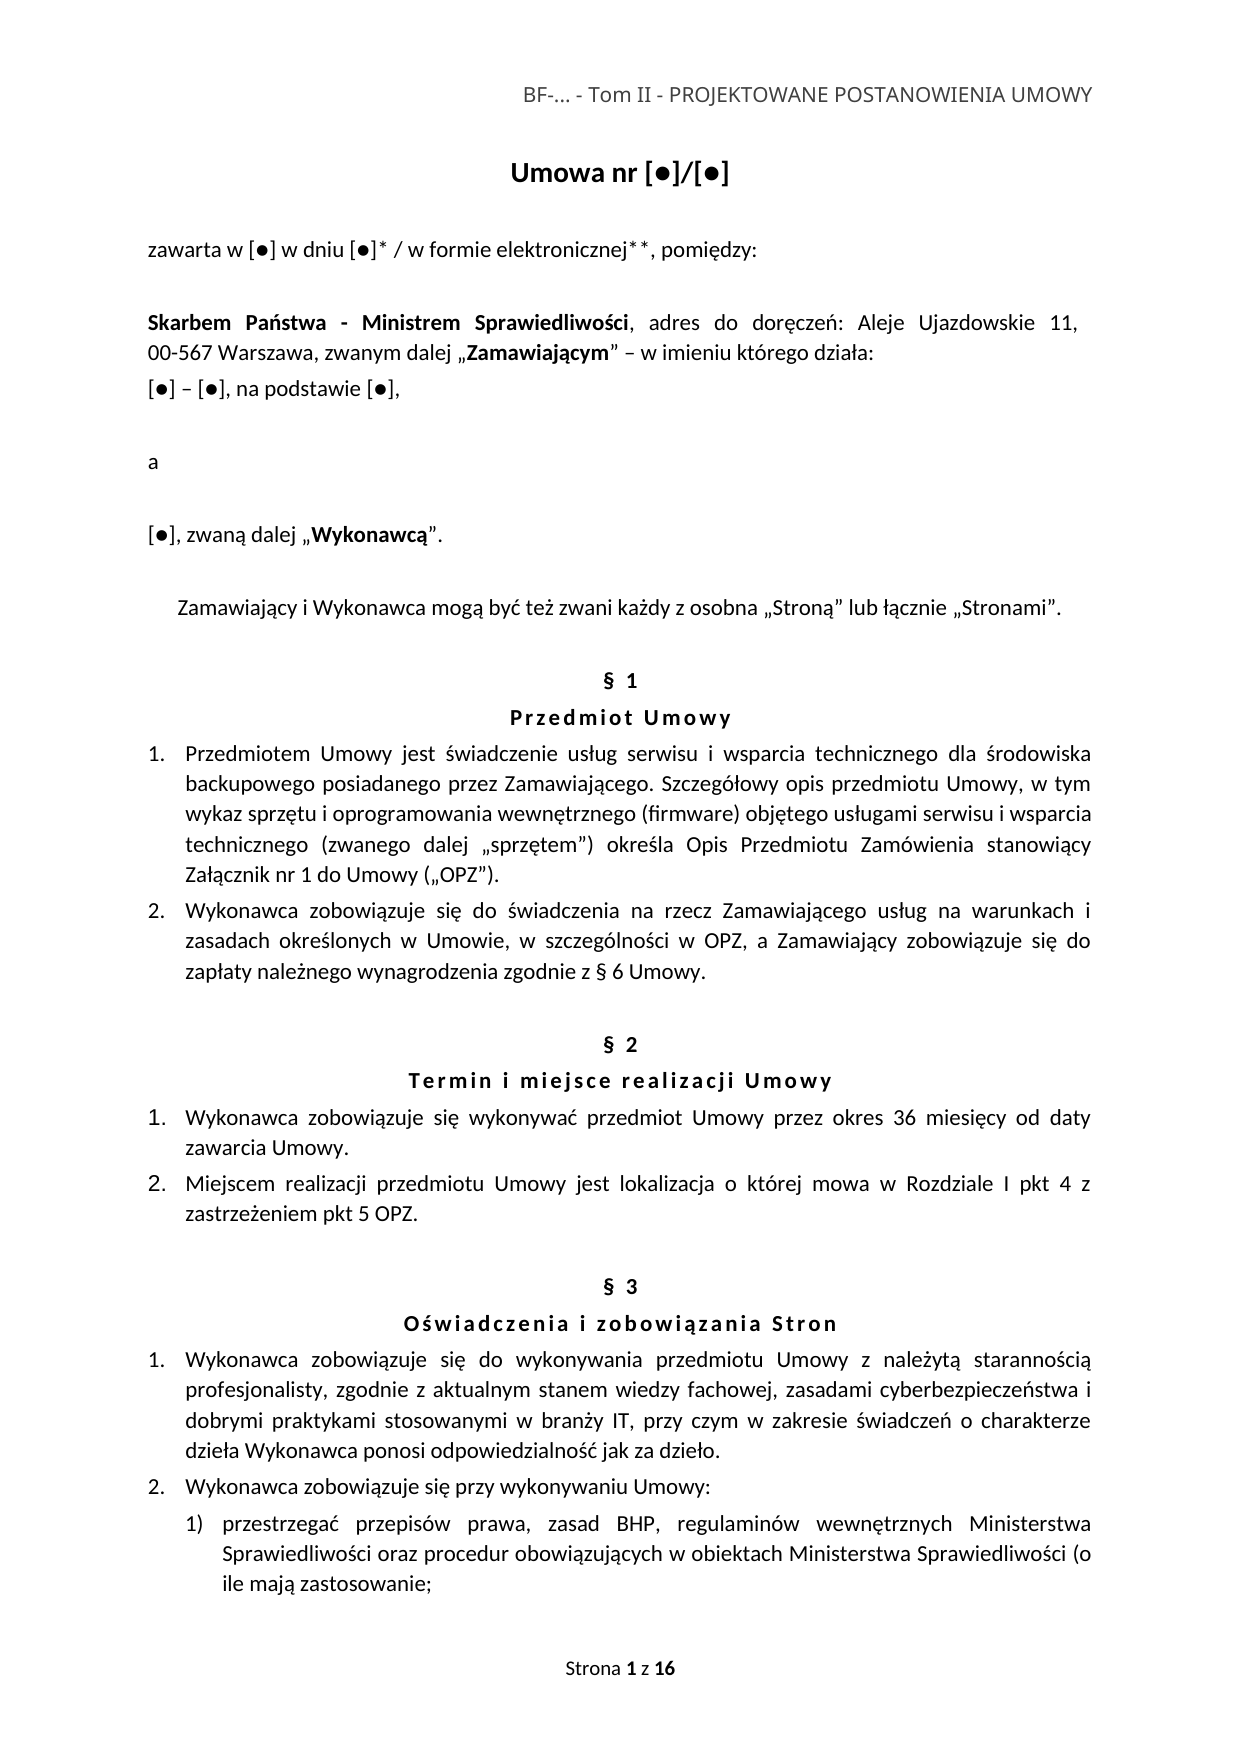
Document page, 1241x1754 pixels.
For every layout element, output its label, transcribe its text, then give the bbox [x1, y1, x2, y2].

text Przedmiot Umowy [148, 703, 1093, 731]
text a [148, 447, 1093, 476]
list Wykonawca zobowiązuje się do świadczenia na rzecz Zamawiającego usług na warunkach i zasadach określonych w Umowie, w szczególności w OPZ, a Zamawiający zobowiązuje się do zapłaty należnego wynagrodzenia zgodnie z § 6 Umowy. [148, 896, 1093, 985]
list Wykonawca zobowiązuje się wykonywać przedmiot Umowy przez okres 36 miesięcy od daty zawarcia Umowy. [148, 1103, 1093, 1161]
text Termin i miejsce realizacji Umowy [148, 1066, 1093, 1094]
list przestrzegać przepisów prawa, zasad BHP, regulaminów wewnętrznych Ministerstwa Sprawiedliwości oraz procedur obowiązujących w obiektach Ministerstwa Sprawiedliwości (o ile mają zastosowanie; [185, 1509, 1093, 1597]
text Oświadczenia i zobowiązania Stron [148, 1309, 1093, 1337]
text Umowa nr [●]/[●] [148, 154, 1093, 189]
text § 2 [148, 1030, 1093, 1058]
list Wykonawca zobowiązuje się przy wykonywaniu Umowy: [148, 1472, 1093, 1501]
text Zamawiający i Wykonawca mogą być też zwani każdy z osobna „Stroną” lub łącznie „Stronami”. [148, 593, 1093, 621]
text § 3 [148, 1272, 1093, 1301]
text zawarta w [●] w dniu [●]* / w formie elektronicznej**, pomiędzy: [148, 235, 1093, 263]
text [●], zwaną dalej „Wykonawcą”. [148, 520, 1093, 548]
text Skarbem Państwa - Ministrem Sprawiedliwości, adres do doręczeń: Aleje Ujazdowskie 11, 00-567 Warszawa, zwanym dalej „Zamawiającym” – w imieniu którego działa: [148, 308, 1093, 366]
text [●] – [●], na podstawie [●], [148, 374, 1093, 403]
list Przedmiotem Umowy jest świadczenie usług serwisu i wsparcia technicznego dla środowiska backupowego posiadanego przez Zamawiającego. Szczegółowy opis przedmiotu Umowy, w tym wykaz sprzętu i oprogramowania wewnętrznego (firmware) objętego usługami serwisu i wsparcia technicznego (zwanego dalej „sprzętem”) określa Opis Przedmiotu Zamówienia stanowiący Załącznik nr 1 do Umowy („OPZ”). [148, 739, 1093, 888]
text § 1 [148, 666, 1093, 694]
list Miejscem realizacji przedmiotu Umowy jest lokalizacja o której mowa w Rozdziale I pkt 4 z zastrzeżeniem pkt 5 OPZ. [148, 1169, 1093, 1228]
list Wykonawca zobowiązuje się do wykonywania przedmiotu Umowy z należytą starannością profesjonalisty, zgodnie z aktualnym stanem wiedzy fachowej, zasadami cyberbezpieczeństwa i dobrymi praktykami stosowanymi w branży IT, przy czym w zakresie świadczeń o charakterze dzieła Wykonawca ponosi odpowiedzialność jak za dzieło. [148, 1345, 1093, 1464]
